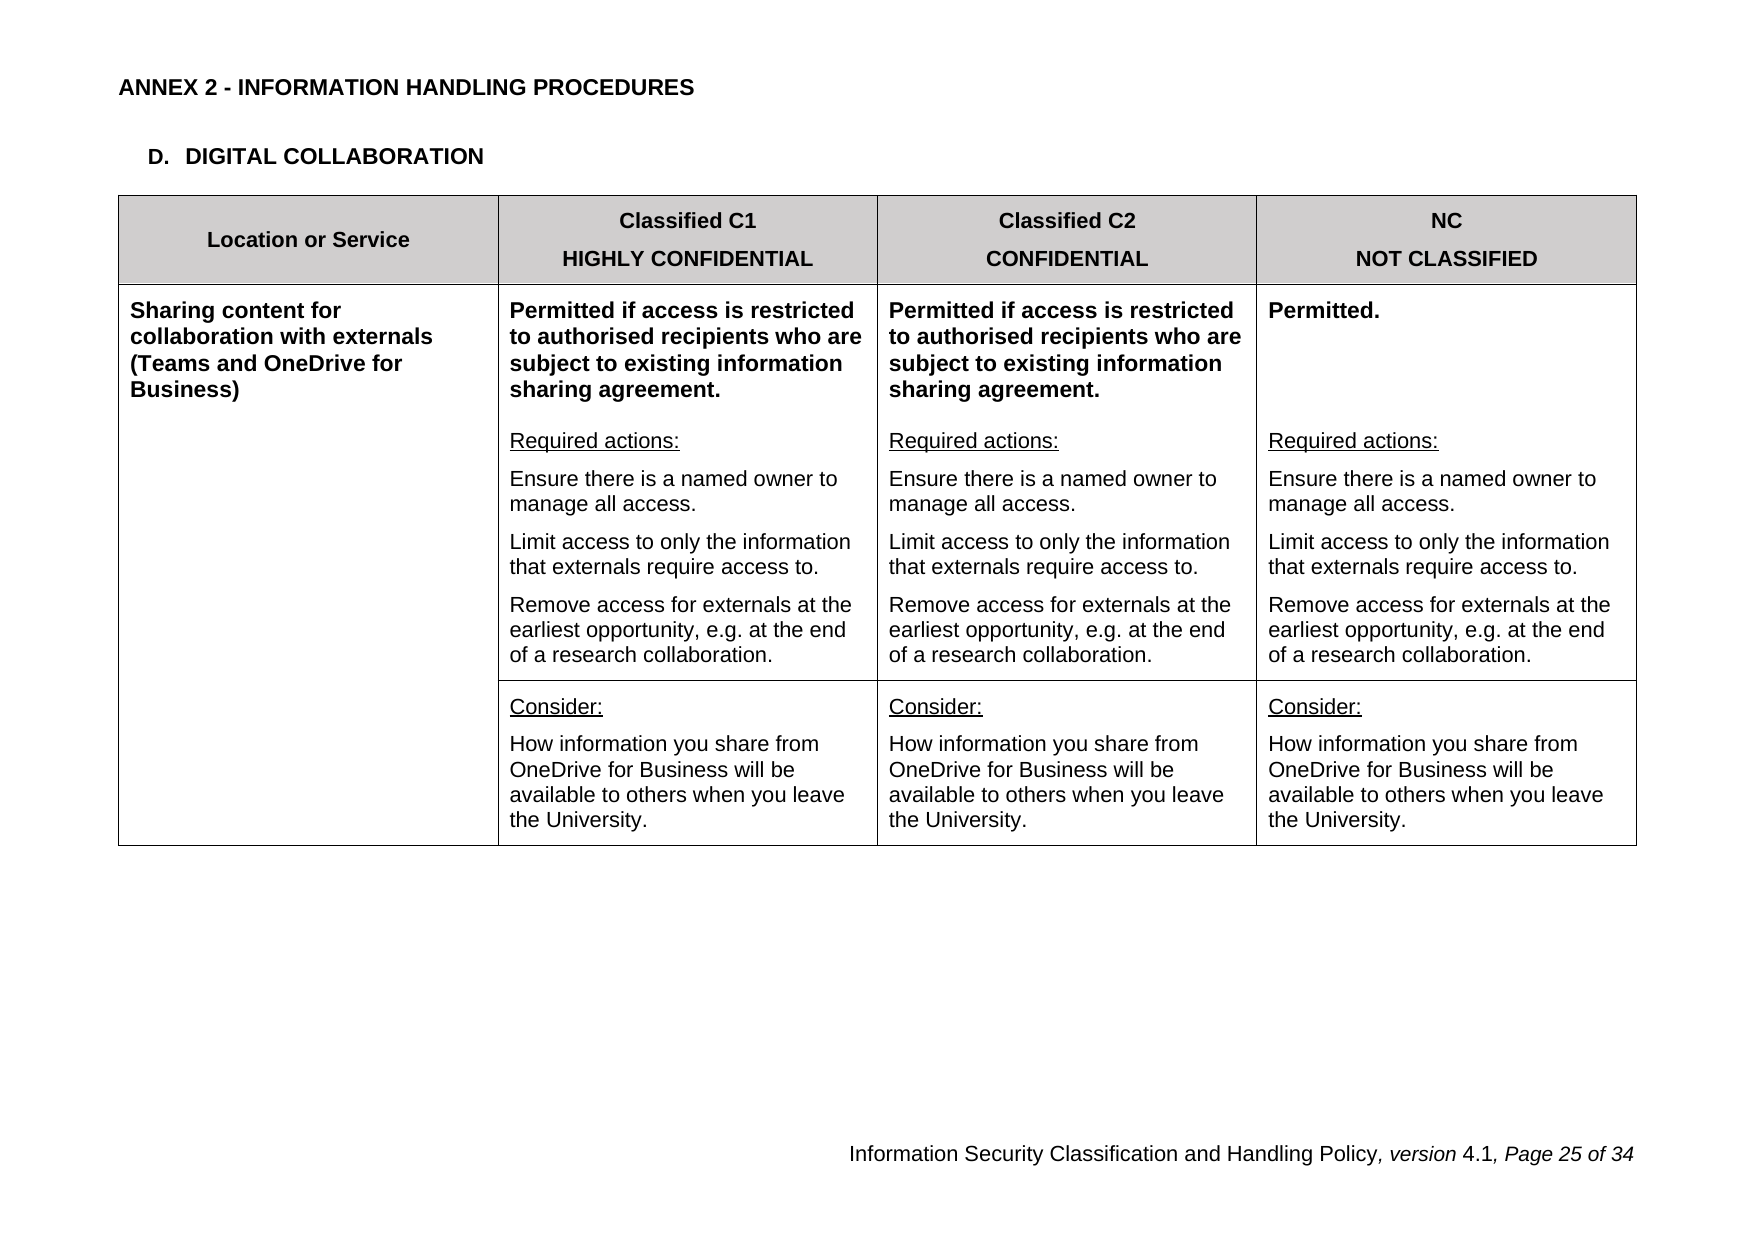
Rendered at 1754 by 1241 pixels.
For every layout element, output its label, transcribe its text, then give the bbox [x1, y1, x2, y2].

table_cell Required actions: Ensure there is a named owner to manage all access. Limit access to only the information that externals require access to. Remove access for externals at the earliest opportunity, e.g. at the end of a research collaboration. [878, 415, 1256, 680]
table_cell Required actions: Ensure there is a named owner to manage all access. Limit access to only the information that externals require access to. Remove access for externals at the earliest opportunity, e.g. at the end of a research collaboration. [499, 415, 877, 680]
table_cell Required actions: Ensure there is a named owner to manage all access. Limit access to only the information that externals require access to. Remove access for externals at the earliest opportunity, e.g. at the end of a research collaboration. [1257, 415, 1636, 680]
table_cell Consider: How information you share from OneDrive for Business will be available to others when you leave the University. [499, 681, 877, 845]
table_header Classified C1 HIGHLY CONFIDENTIAL [499, 196, 877, 283]
table_cell Permitted if access is restricted to authorised recipients who are subject to existing information sharing agreement. [499, 285, 877, 415]
table_cell Consider: How information you share from OneDrive for Business will be available to others when you leave the University. [1257, 681, 1636, 845]
table_header Location or Service [119, 196, 498, 283]
table_cell Permitted if access is restricted to authorised recipients who are subject to existing information sharing agreement. [878, 285, 1256, 415]
table_header NC NOT CLASSIFIED [1257, 196, 1636, 283]
subtitle DIGITAL COLLABORATION [148, 143, 1636, 169]
table_cell Sharing content for collaboration with externals (Teams and OneDrive for Business) [119, 285, 498, 845]
table_cell Consider: How information you share from OneDrive for Business will be available to others when you leave the University. [878, 681, 1256, 845]
table_header Classified C2 CONFIDENTIAL [878, 196, 1256, 283]
table_cell Permitted. [1257, 285, 1636, 415]
